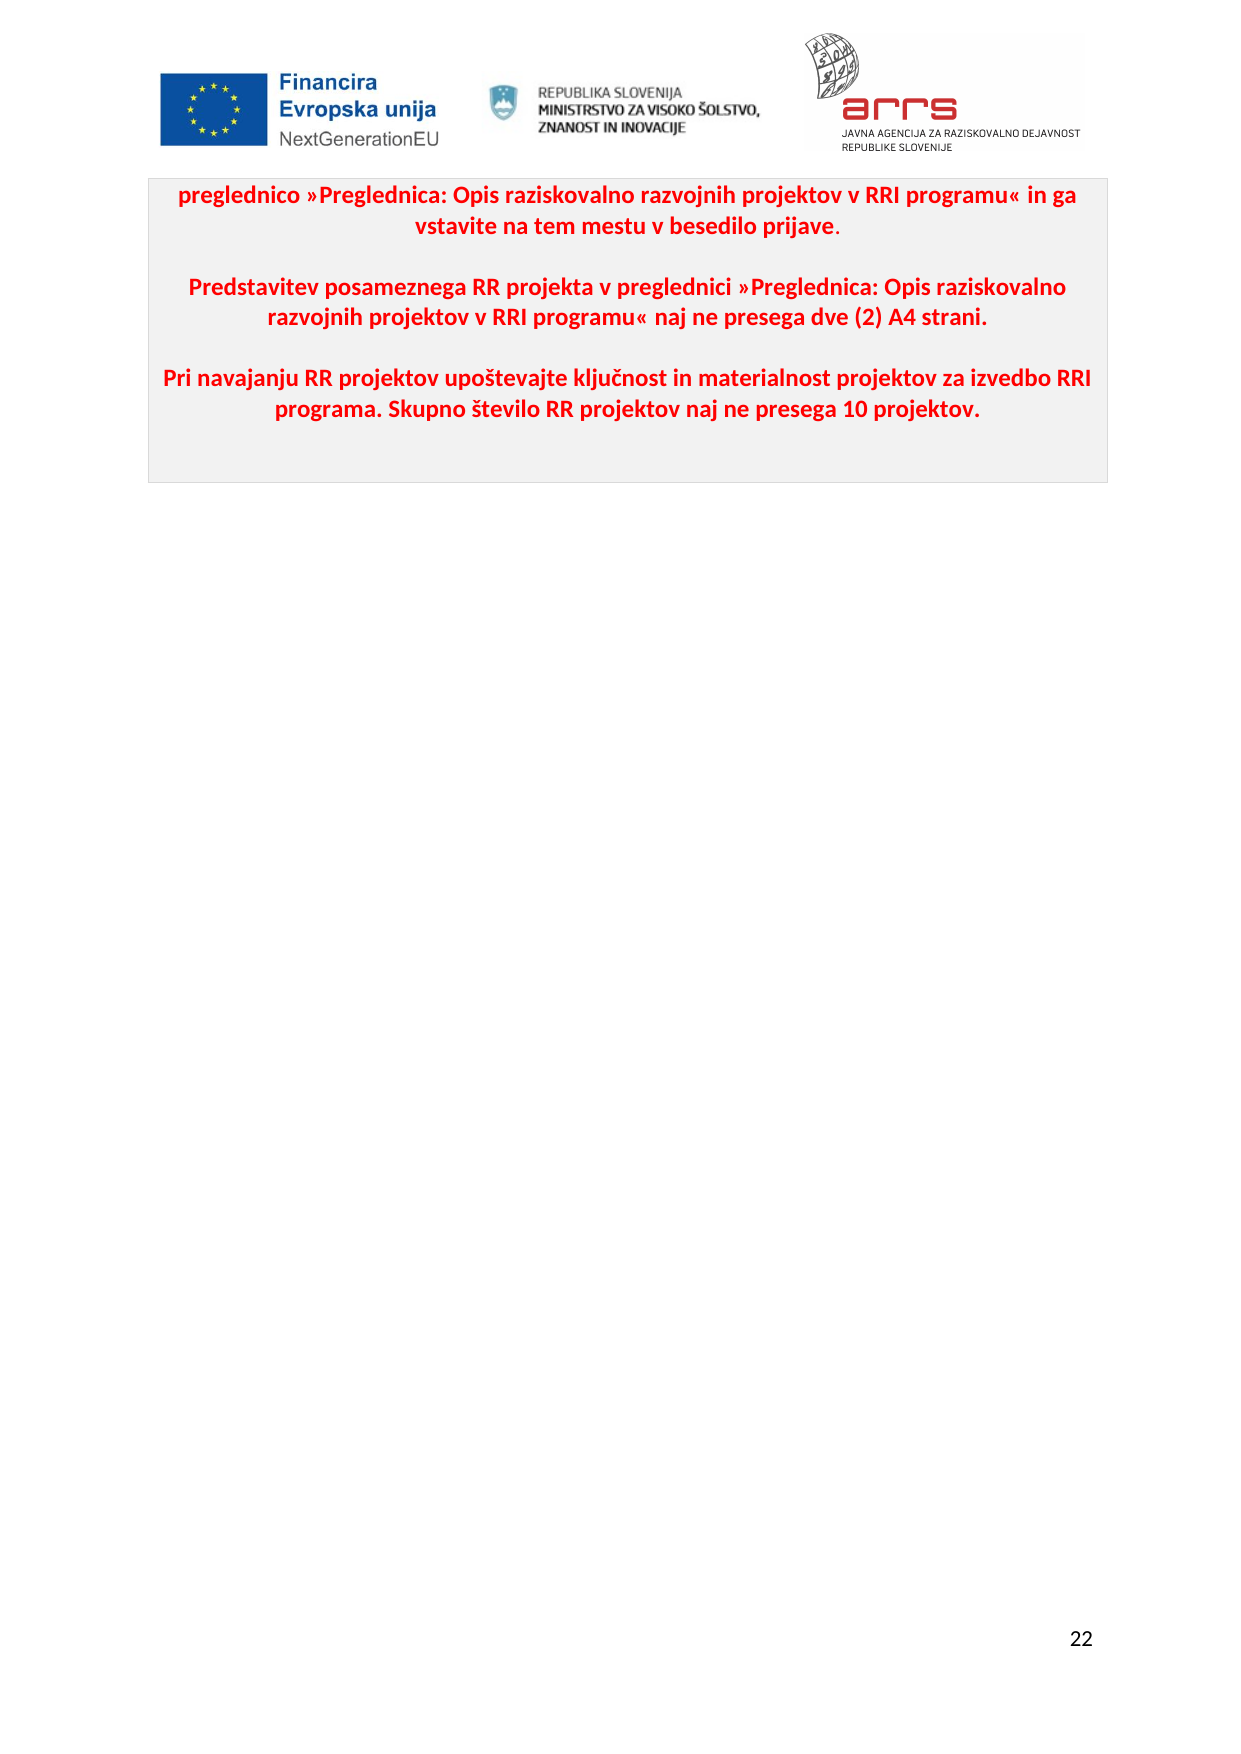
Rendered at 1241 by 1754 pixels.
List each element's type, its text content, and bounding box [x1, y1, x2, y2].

picture [804, 33, 1085, 151]
picture [158, 71, 440, 148]
picture [481, 71, 763, 139]
